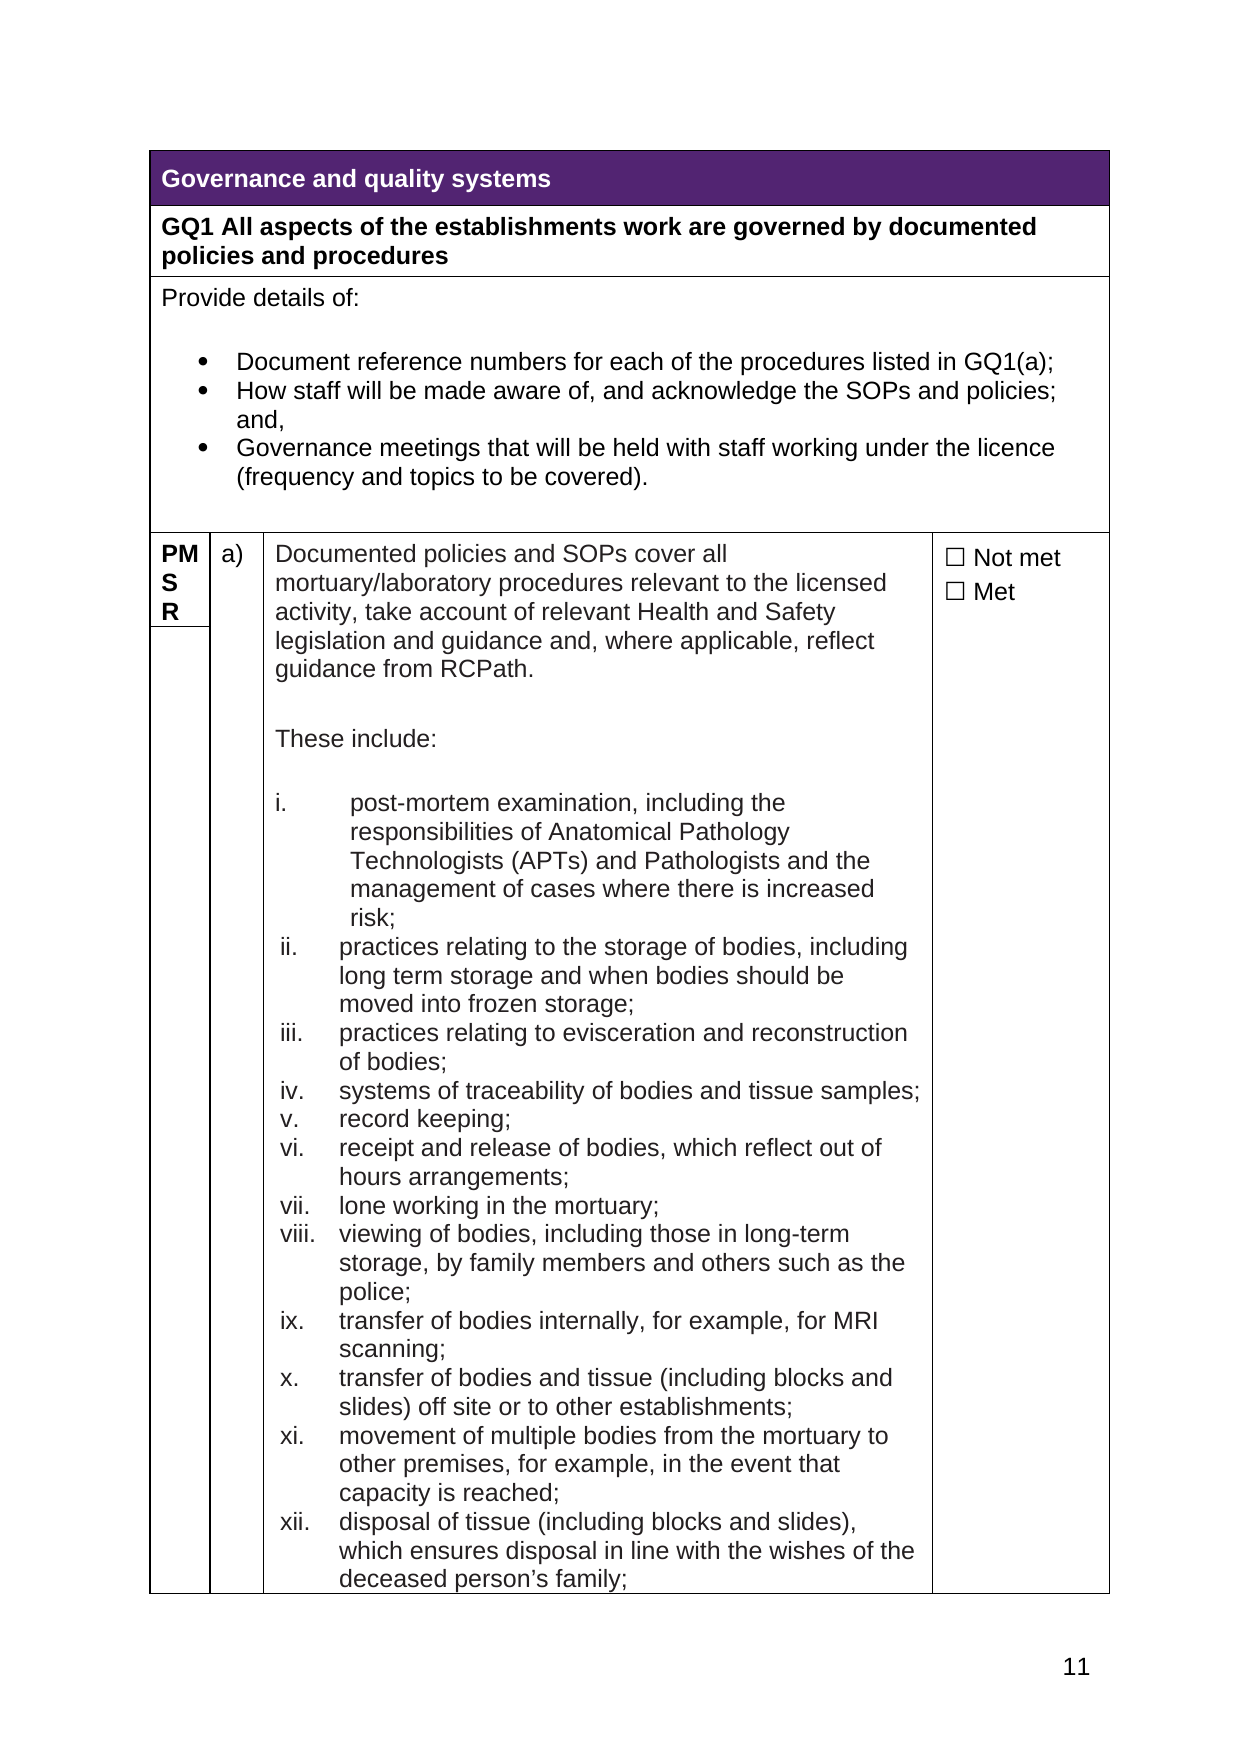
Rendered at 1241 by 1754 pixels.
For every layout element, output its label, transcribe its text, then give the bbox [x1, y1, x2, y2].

table_cell [151, 627, 209, 1593]
table_cell Documented policies and SOPs cover all mortuary/laboratory procedures relevant to the licensed activity, take account of relevant Health and Safety legislation and guidance and, where applicable, reflect guidance from RCPath. These include: post-mortem examination, including the responsibilities of Anatomical Pathology Technologists (APTs) and Pathologists and the management of cases where there is increased risk; practices relating to the storage of bodies, including long term storage and when bodies should be moved into frozen storage; practices relating to evisceration and reconstruction of bodies; systems of traceability of bodies and tissue samples; record keeping; receipt and release of bodies, which reflect out of hours arrangements; lone working in the mortuary; viewing of bodies, including those in long-term storage, by family members and others such as the police; transfer of bodies internally, for example, for MRI scanning; transfer of bodies and tissue (including blocks and slides) off site or to other establishments; movement of multiple bodies from the mortuary to other premises, for example, in the event that capacity is reached; disposal of tissue (including blocks and slides), which ensures disposal in line with the wishes of the deceased person’s family; access to the mortuary by non-mortuary staff, contractors and visitors; contingency storage arrangements. [264, 533, 932, 1593]
table_cell Not met Met [933, 533, 1109, 1593]
table_cell GQ1 All aspects of the establishments work are governed by documented policies and procedures [151, 206, 1109, 276]
table_cell a) [211, 533, 263, 1593]
table_cell PM S R [151, 533, 209, 626]
table_cell Provide details of: Document reference numbers for each of the procedures listed in GQ1(a); How staff will be made aware of, and acknowledge the SOPs and policies; and, Governance meetings that will be held with staff working under the licence (frequency and topics to be covered). [151, 277, 1109, 532]
table_header Governance and quality systems [151, 151, 1109, 205]
